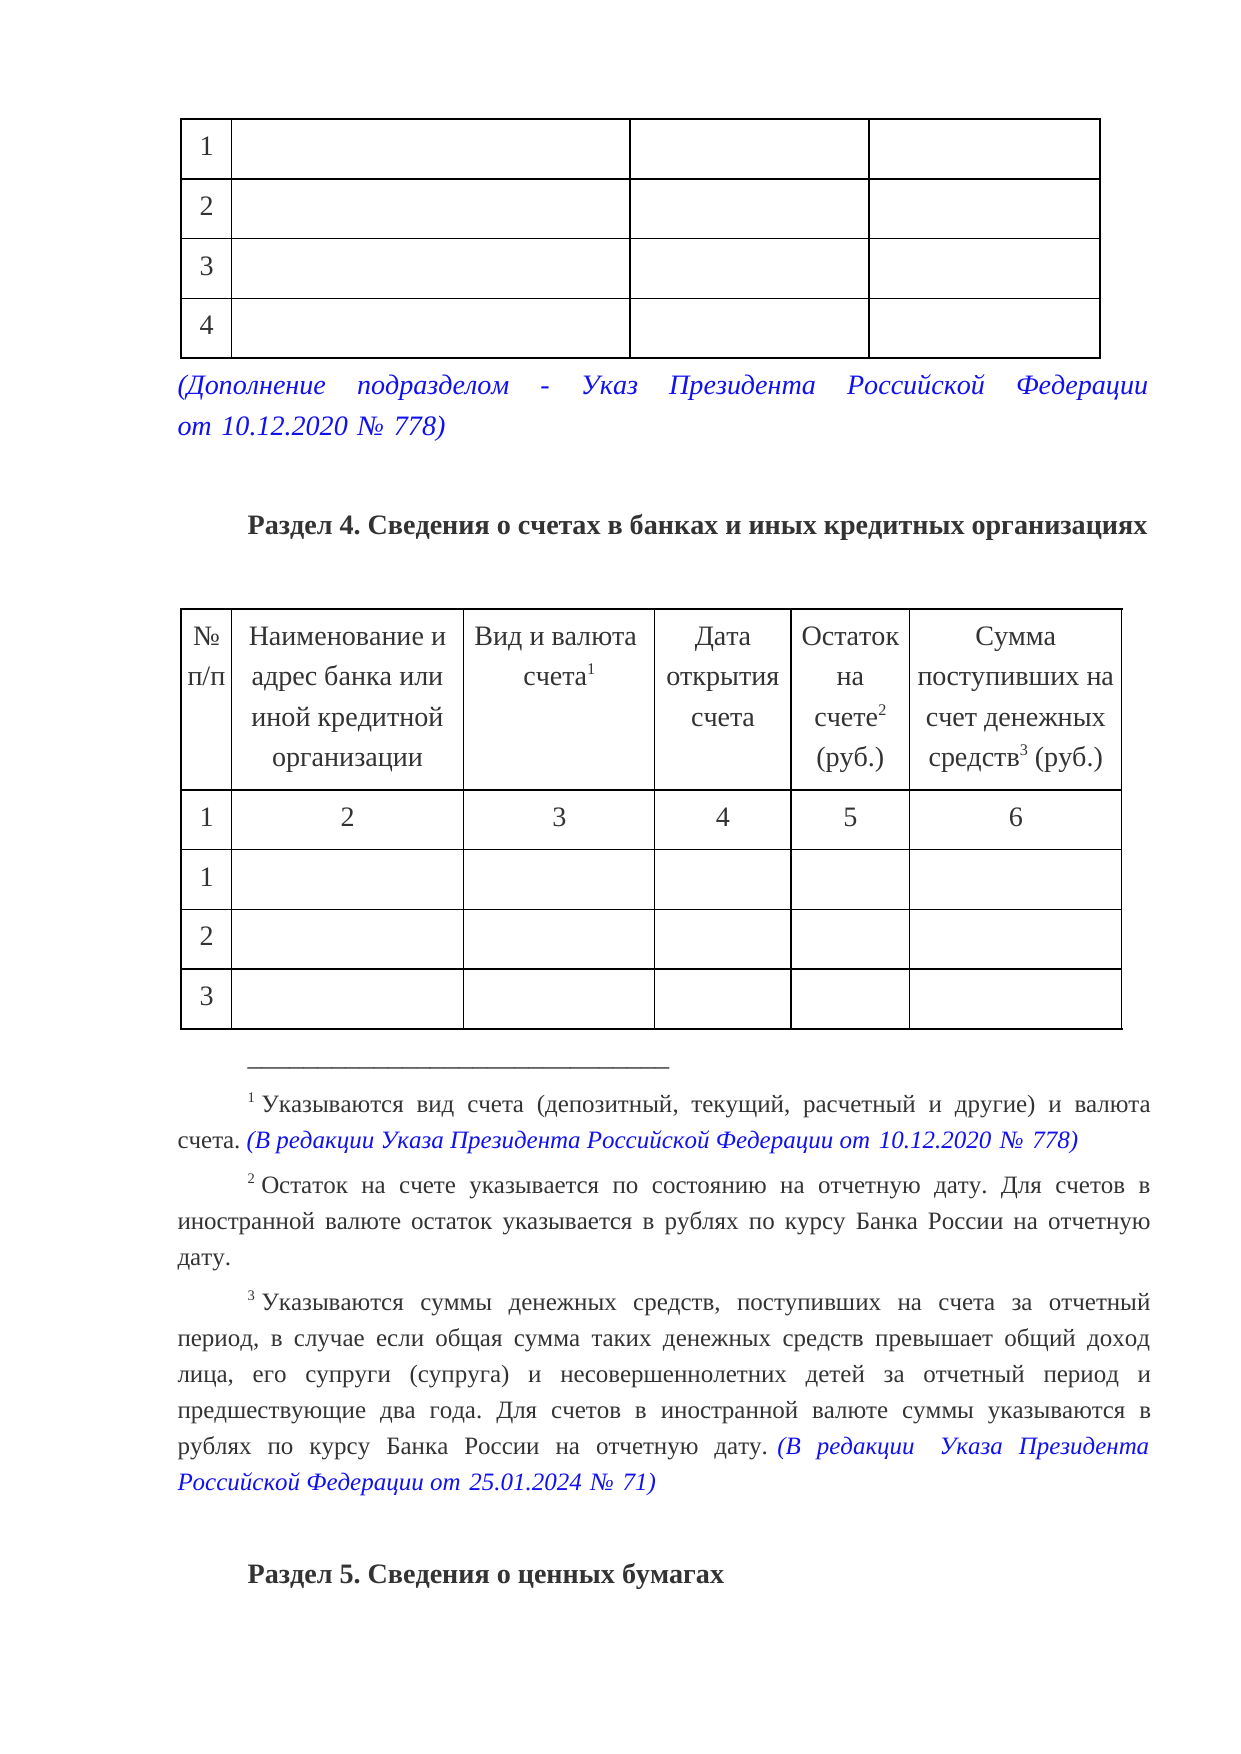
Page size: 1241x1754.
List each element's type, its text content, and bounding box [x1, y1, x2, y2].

table_cell [631, 180, 868, 238]
table_cell [870, 180, 1099, 238]
table_cell 5 [792, 791, 909, 849]
table_cell [792, 910, 909, 968]
table_cell [464, 910, 654, 968]
table_header Остаток на счете2 (руб.) [792, 610, 909, 789]
table_cell 3 [182, 239, 231, 297]
table_cell 1 [182, 120, 231, 178]
table_cell 4 [655, 791, 790, 849]
text Раздел 4. Сведения о счетах в банках и иных кредитных организациях [177, 508, 1152, 541]
text 2 Остаток на счете указывается по состоянию на отчетную дату. Для счетов в иностранной валюте остаток указывается в рублях по курсу Банка России на отчетную дату. [177, 1170, 1152, 1271]
table_cell [655, 850, 790, 908]
table_header Сумма поступивших на счет денежных средств3 (руб.) [910, 610, 1121, 789]
table_cell [631, 239, 868, 297]
text ______________________________ [177, 1039, 1152, 1071]
table_cell 2 [182, 910, 231, 968]
table_cell [232, 910, 463, 968]
table_cell 2 [182, 180, 231, 238]
text 1 Указываются вид счета (депозитный, текущий, расчетный и другие) и валюта счета. (В редакции Указа Президента Российской Федерации от 10.12.2020 № 778) [177, 1089, 1152, 1153]
table_cell 1 [182, 791, 231, 849]
table_cell [910, 970, 1121, 1028]
table_cell 6 [910, 791, 1121, 849]
table_cell [464, 850, 654, 908]
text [177, 368, 1152, 441]
table_cell [792, 970, 909, 1028]
table_cell [464, 970, 654, 1028]
table_cell [655, 970, 790, 1028]
table_header Дата открытия счета [655, 610, 790, 789]
table_cell 4 [182, 299, 231, 357]
table_cell 3 [464, 791, 654, 849]
table_cell [232, 180, 629, 238]
table_cell [631, 120, 868, 178]
table_cell 2 [232, 791, 463, 849]
table_cell [792, 850, 909, 908]
table_cell [870, 239, 1099, 297]
table_cell 1 [182, 850, 231, 908]
table_header Вид и валюта счета1 [464, 610, 654, 789]
table_cell [870, 120, 1099, 178]
table_cell [232, 239, 629, 297]
table_cell [910, 850, 1121, 908]
table_cell [631, 299, 868, 357]
table_cell [232, 299, 629, 357]
table_header № п/п [182, 610, 231, 789]
table_cell [655, 910, 790, 968]
table_cell [232, 970, 463, 1028]
table_cell [232, 120, 629, 178]
table_cell 3 [182, 970, 231, 1028]
text 3 Указываются суммы денежных средств, поступивших на счета за отчетный период, в случае если общая сумма таких денежных средств превышает общий доход лица, его супруги (супруга) и несовершеннолетних детей за отчетный период и предшествующие два года. Для счетов в иностранной валюте суммы указываются в рублях по курсу Банка России на отчетную дату. (В редакции Указа Президента Российской Федерации от 25.01.2024 № 71) [177, 1287, 1152, 1496]
table_cell [870, 299, 1099, 357]
table_cell [232, 850, 463, 908]
text Раздел 5. Сведения о ценных бумагах [177, 1557, 1152, 1590]
table_cell [910, 910, 1121, 968]
table_header Наименование и адрес банка или иной кредитной организации [232, 610, 463, 789]
